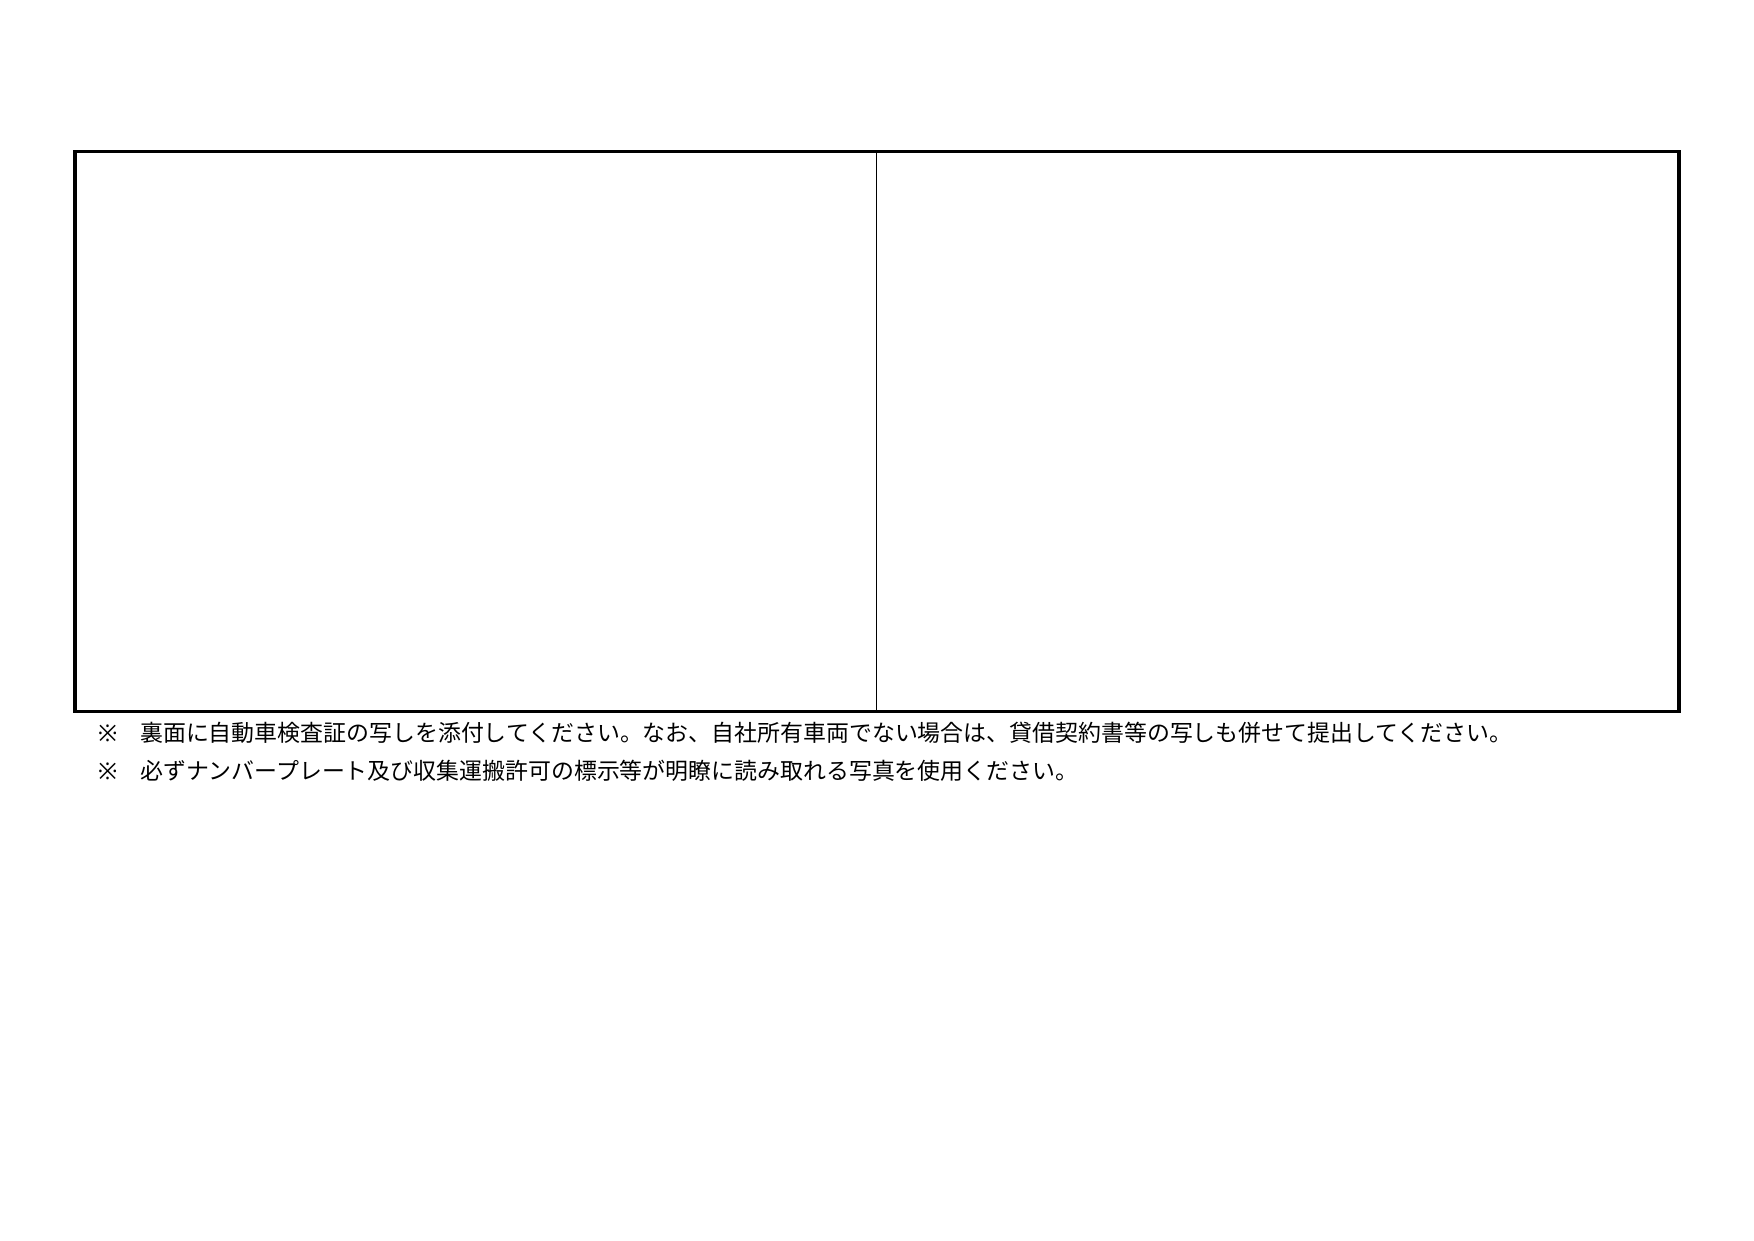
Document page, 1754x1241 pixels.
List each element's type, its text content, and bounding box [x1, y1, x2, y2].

text ※ 必ずナンバープレート及び収集運搬許可の標示等が明瞭に読み取れる写真を使用ください。 [75, 751, 1679, 788]
text ※ 裏面に自動車検査証の写しを添付してください。なお、自社所有車両でない場合は、貸借契約書等の写しも併せて提出してください。 [75, 713, 1679, 751]
table_cell [77, 153, 876, 710]
table_cell [877, 153, 1677, 710]
